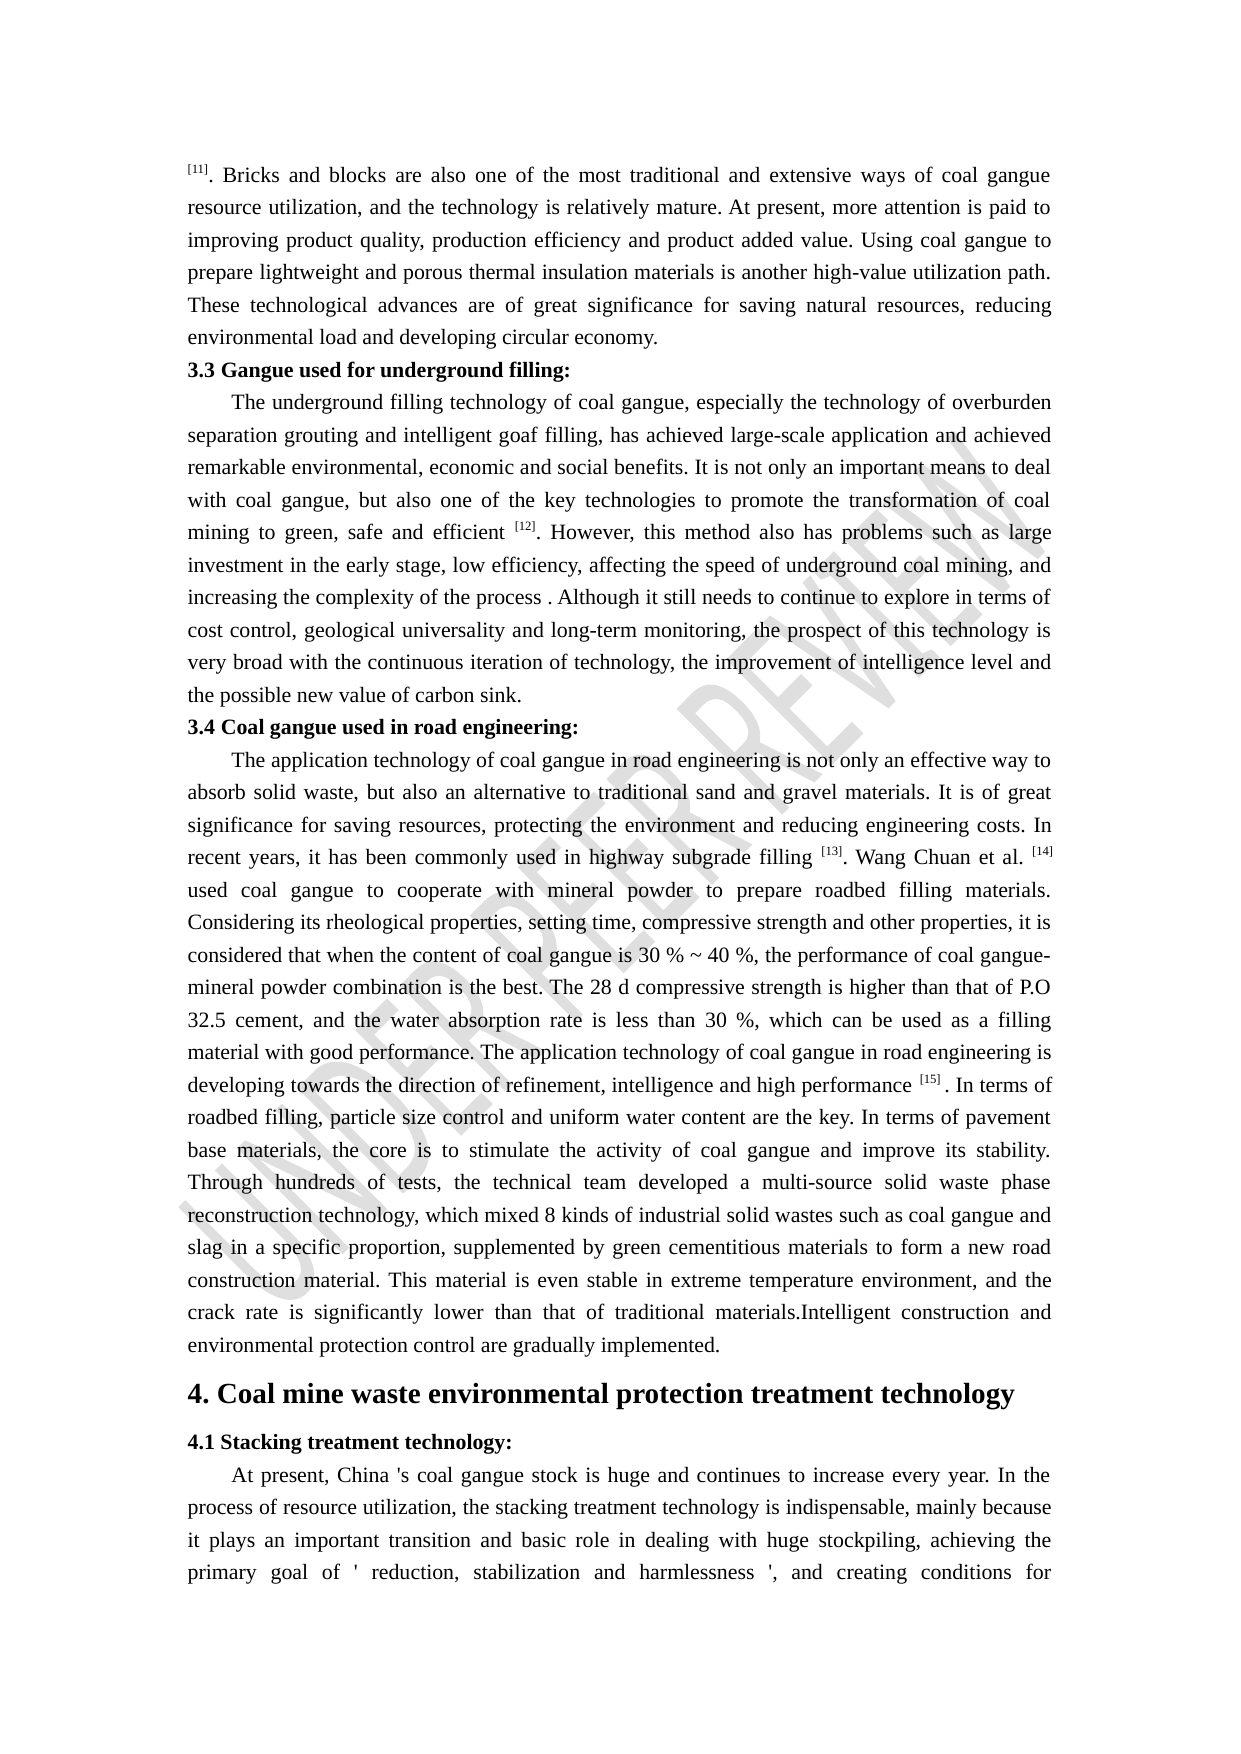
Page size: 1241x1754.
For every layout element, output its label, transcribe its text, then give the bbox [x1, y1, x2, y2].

text 3.4 Coal gangue used in road engineering: [187, 710, 1053, 743]
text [187, 158, 1053, 353]
text 4.1 Stacking treatment technology: [187, 1425, 1053, 1458]
text 4. Coal mine waste environmental protection treatment technology [187, 1360, 1053, 1425]
text The underground filling technology of coal gangue, especially the technology of overburden separation grouting and intelligent goaf filling, has achieved large-scale application and achieved remarkable environmental, economic and social benefits. It is not only an important means to deal with coal gangue, but also one of the key technologies to promote the transformation of coal mining to green, safe and efficient [12]. However, this method also has problems such as large investment in the early stage, low efficiency, affecting the speed of underground coal mining, and increasing the complexity of the process . Although it still needs to continue to explore in terms of cost control, geological universality and long-term monitoring, the prospect of this technology is very broad with the continuous iteration of technology, the improvement of intelligence level and the possible new value of carbon sink. [187, 385, 1053, 710]
text The application technology of coal gangue in road engineering is not only an effective way to absorb solid waste, but also an alternative to traditional sand and gravel materials. It is of great significance for saving resources, protecting the environment and reducing engineering costs. In recent years, it has been commonly used in highway subgrade filling [13]. Wang Chuan et al. [14] used coal gangue to cooperate with mineral powder to prepare roadbed filling materials. Considering its rheological properties, setting time, compressive strength and other properties, it is considered that when the content of coal gangue is 30 % ~ 40 %, the performance of coal gangue-mineral powder combination is the best. The 28 d compressive strength is higher than that of P.O 32.5 cement, and the water absorption rate is less than 30 %, which can be used as a filling material with good performance. The application technology of coal gangue in road engineering is developing towards the direction of refinement, intelligence and high performance [15] . In terms of roadbed filling, particle size control and uniform water content are the key. In terms of pavement base materials, the core is to stimulate the activity of coal gangue and improve its stability. Through hundreds of tests, the technical team developed a multi-source solid waste phase reconstruction technology, which mixed 8 kinds of industrial solid wastes such as coal gangue and slag in a specific proportion, supplemented by green cementitious materials to form a new road construction material. This material is even stable in extreme temperature environment, and the crack rate is significantly lower than that of traditional materials.Intelligent construction and environmental protection control are gradually implemented. [187, 743, 1053, 1360]
text 3.3 Gangue used for underground filling: [187, 353, 1053, 385]
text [187, 1458, 1053, 1588]
